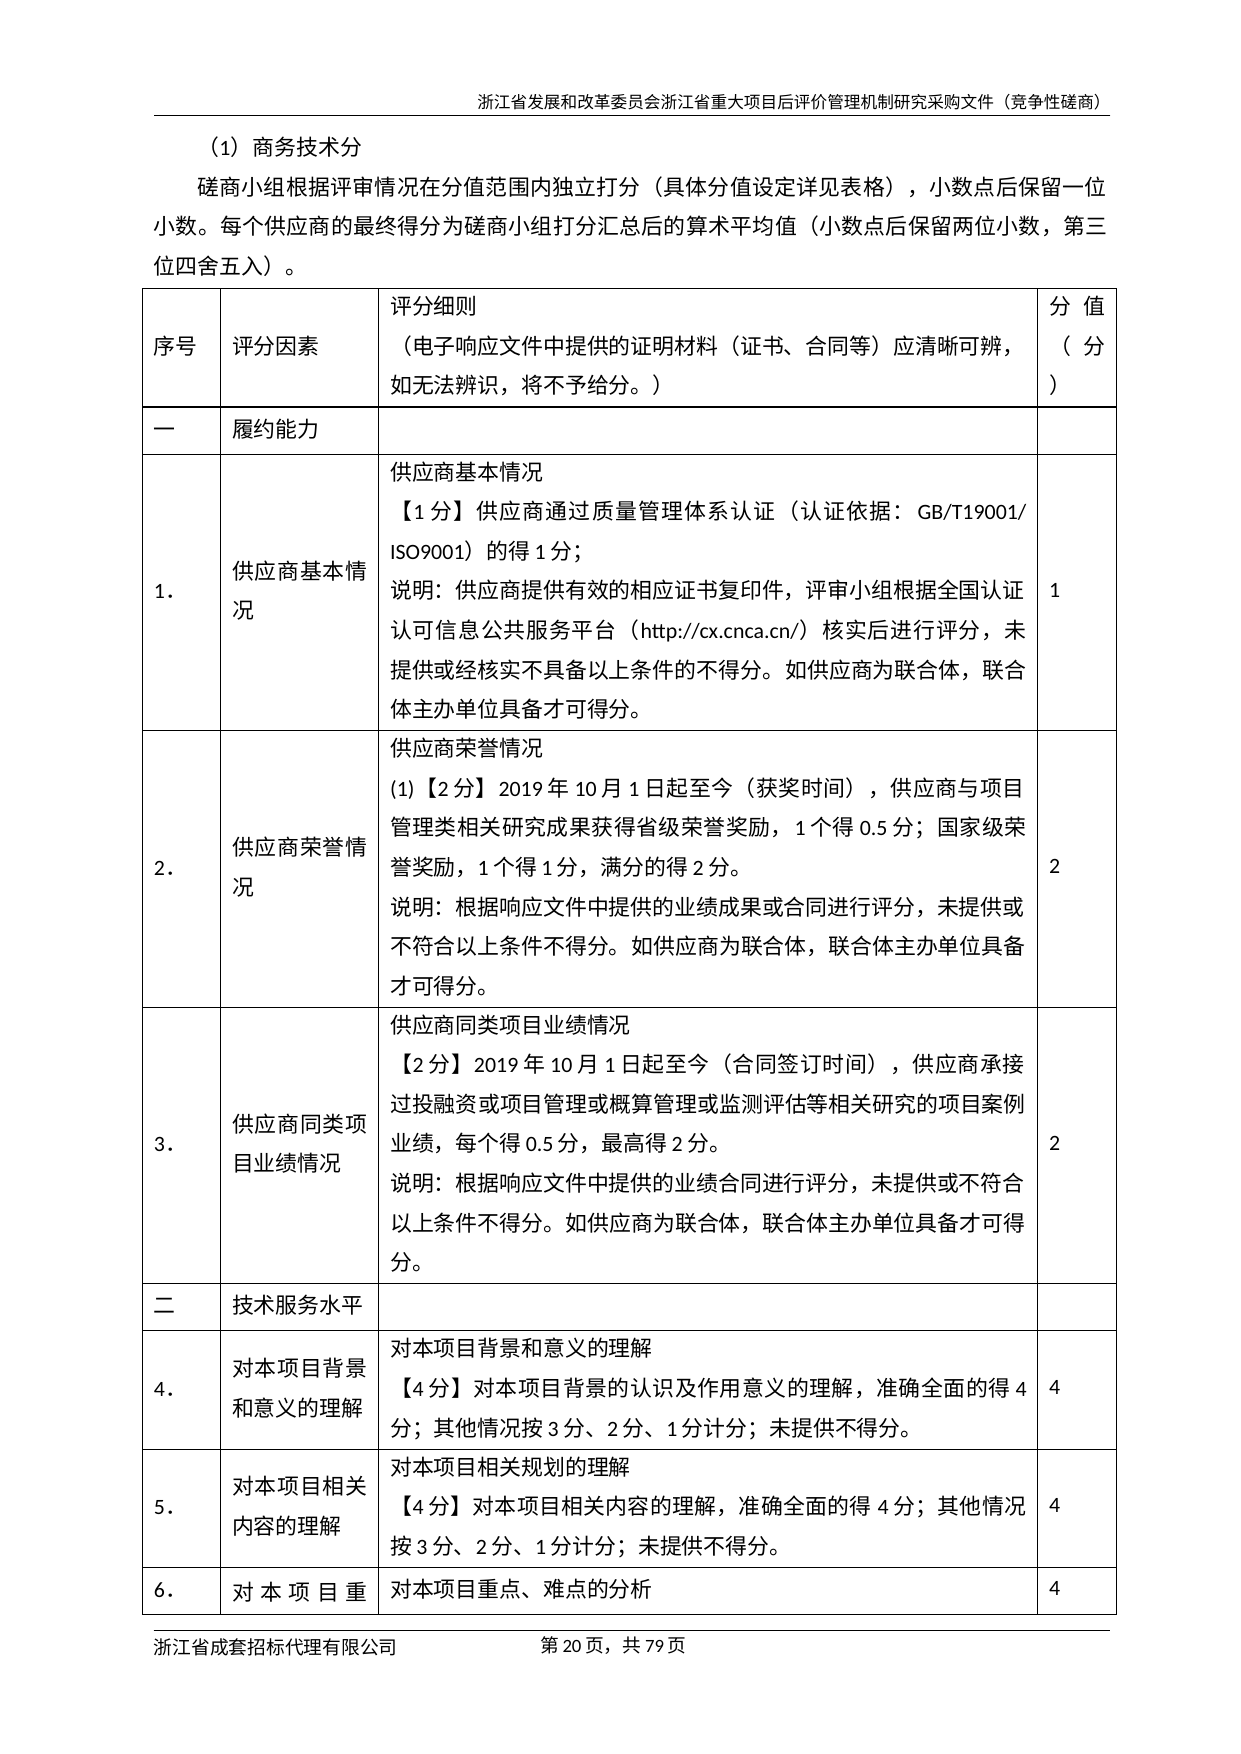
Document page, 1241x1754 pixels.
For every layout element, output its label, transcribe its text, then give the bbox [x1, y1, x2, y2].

table_cell 供应商基本情况 [221, 455, 378, 730]
table_header 分值（分） [1038, 289, 1116, 406]
table_cell 对本项目相关规划的理解 【4分】对本项目相关内容的理解，准确全面的得4分；其他情况按3分、2分、1分计分；未提供不得分。 [379, 1450, 1037, 1567]
table_cell 履约能力 [221, 408, 378, 454]
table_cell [379, 1568, 1037, 1614]
table_cell [379, 1284, 1037, 1330]
table_cell 供应商同类项目业绩情况 【2分】2019年10月1日起至今（合同签订时间），供应商承接过投融资或项目管理或概算管理或监测评估等相关研究的项目案例业绩，每个得0.5分，最高得2分。 说明：根据响应文件中提供的业绩合同进行评分，未提供或不符合以上条件不得分。如供应商为联合体，联合体主办单位具备才可得分。 [379, 1008, 1037, 1283]
table_cell 1 [1038, 455, 1116, 730]
table_cell 2 [1038, 731, 1116, 1007]
table_header 序号 [143, 289, 220, 406]
table_cell [143, 455, 220, 730]
table_cell [143, 731, 220, 1007]
table_cell 对本项目相关内容的理解 [221, 1450, 378, 1567]
table_cell 对本项目背景和意义的理解 【4分】对本项目背景的认识及作用意义的理解，准确全面的得4分；其他情况按3分、2分、1分计分；未提供不得分。 [379, 1331, 1037, 1448]
table_cell 供应商同类项目业绩情况 [221, 1008, 378, 1283]
table_cell 供应商荣誉情况 [221, 731, 378, 1007]
table_cell 技术服务水平 [221, 1284, 378, 1330]
table_cell 4 [1038, 1331, 1116, 1448]
table_cell 供应商荣誉情况 (1)【2分】2019年10月1日起至今（获奖时间），供应商与项目管理类相关研究成果获得省级荣誉奖励，1个得0.5分；国家级荣誉奖励，1个得1分，满分的得2分。 说明：根据响应文件中提供的业绩成果或合同进行评分，未提供或不符合以上条件不得分。如供应商为联合体，联合体主办单位具备才可得分。 [379, 731, 1037, 1007]
table_cell 对本项目重点、难点的分析 [221, 1568, 378, 1614]
table_cell [143, 1008, 220, 1283]
table_cell [379, 408, 1037, 454]
table_cell 对本项目背景和意义的理解 [221, 1331, 378, 1448]
table_header 评分因素 [221, 289, 378, 406]
table_cell 二 [143, 1284, 220, 1330]
subtitle （1）商务技术分 [153, 130, 1110, 162]
table_cell [1038, 1284, 1116, 1330]
table_cell [1038, 408, 1116, 454]
table_cell [143, 1331, 220, 1448]
table_cell 2 [1038, 1008, 1116, 1283]
table_cell [143, 1568, 220, 1614]
table_cell 供应商基本情况 【1分】供应商通过质量管理体系认证（认证依据：GB/T19001/ISO9001）的得1分； 说明：供应商提供有效的相应证书复印件，评审小组根据全国认证认可信息公共服务平台（http://cx.cnca.cn/）核实后进行评分，未提供或经核实不具备以上条件的不得分。如供应商为联合体，联合体主办单位具备才可得分。 [379, 455, 1037, 730]
table_cell 一 [143, 408, 220, 454]
table_header 评分细则 （电子响应文件中提供的证明材料（证书、合同等）应清晰可辨，如无法辨识，将不予给分。） [379, 289, 1037, 406]
table_cell 4 [1038, 1568, 1116, 1614]
table_cell 4 [1038, 1450, 1116, 1567]
text 磋商小组根据评审情况在分值范围内独立打分（具体分值设定详见表格），小数点后保留一位小数。每个供应商的最终得分为磋商小组打分汇总后的算术平均值（小数点后保留两位小数，第三位四舍五入）。 [153, 169, 1110, 280]
table_cell [143, 1450, 220, 1567]
